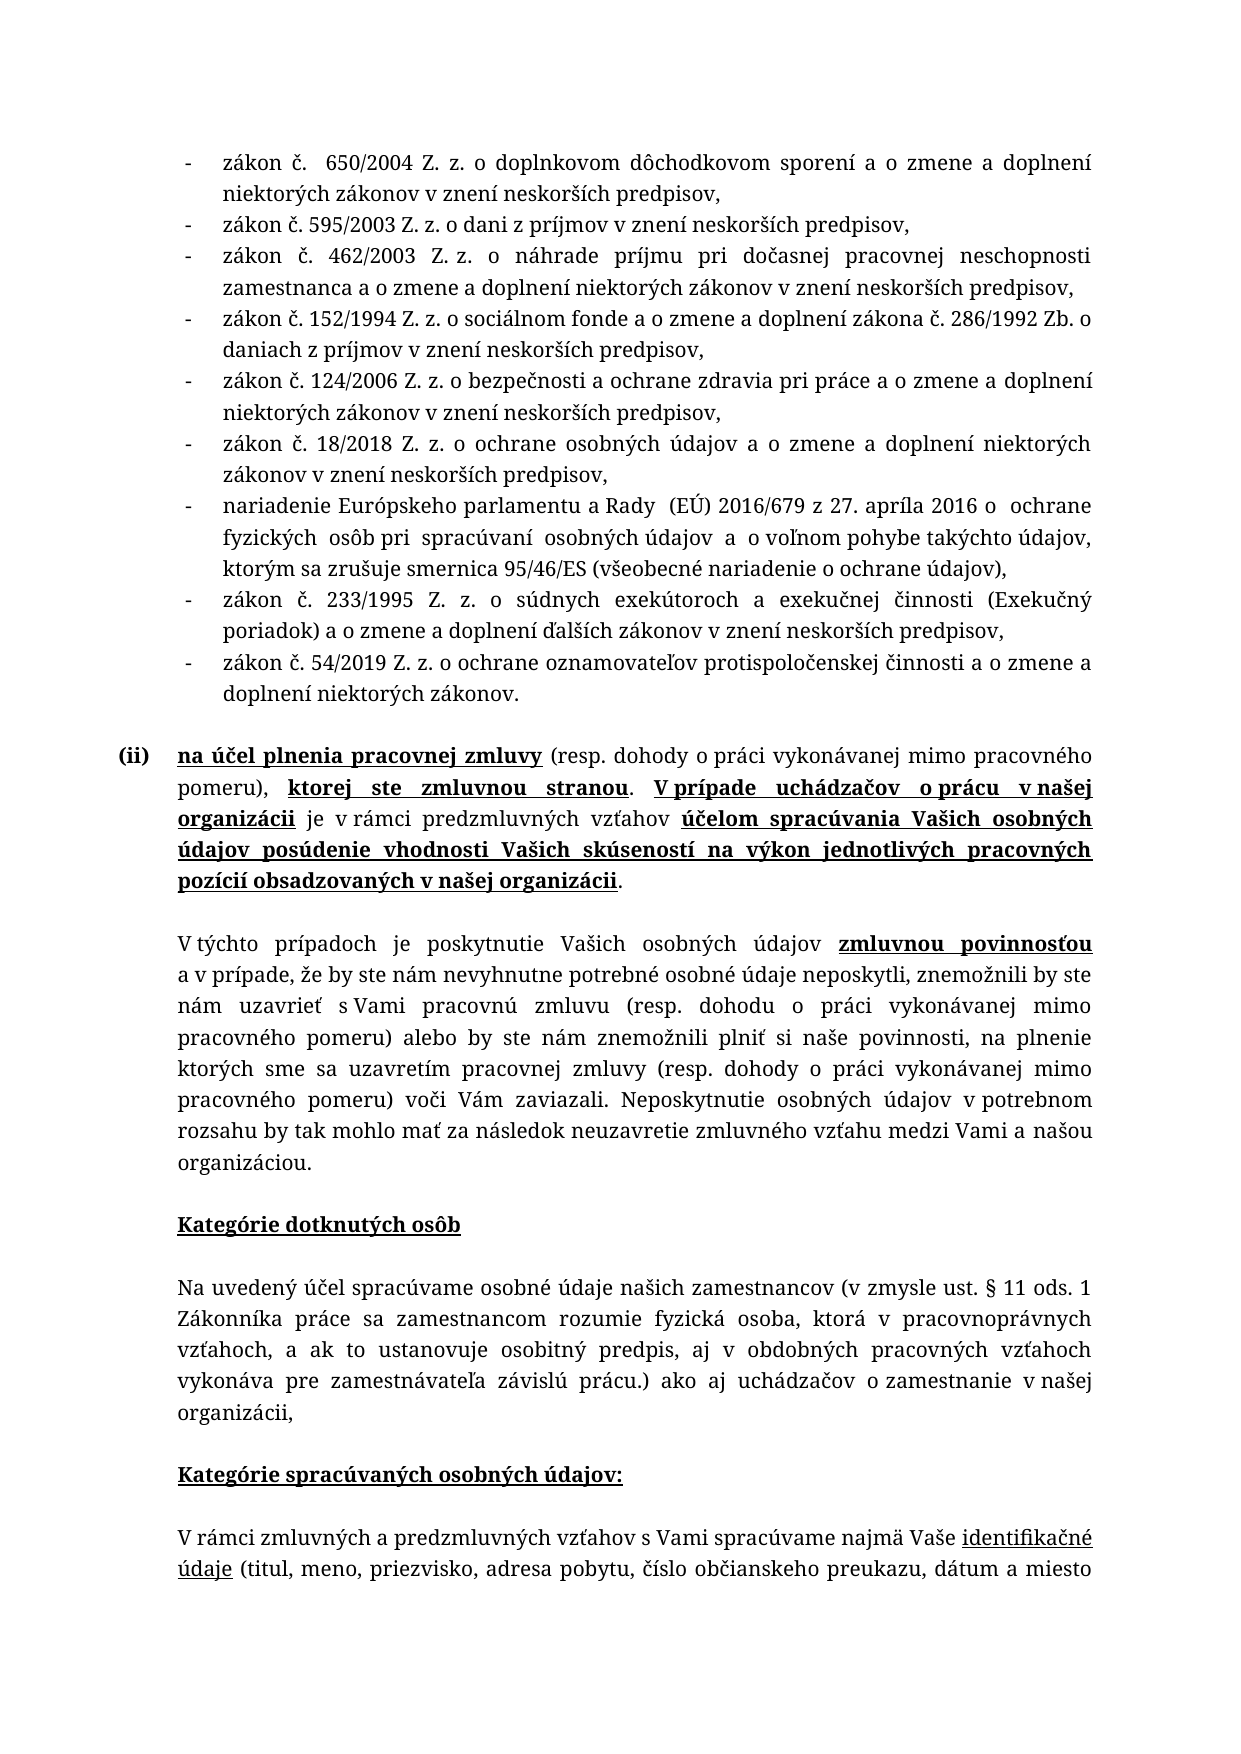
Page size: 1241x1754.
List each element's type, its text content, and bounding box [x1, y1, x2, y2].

list Kategórie spracúvaných osobných údajov: [177, 1460, 1093, 1488]
list zákon č. 18/2018 Z. z. o ochrane osobných údajov a o zmene a doplnení niektorých zákonov v znení neskorších predpisov, [185, 429, 1093, 488]
list V týchto prípadoch je poskytnutie Vašich osobných údajov zmluvnou povinnosťou a v prípade, že by ste nám nevyhnutne potrebné osobné údaje neposkytli, znemožnili by ste nám uzavrieť s Vami pracovnú zmluvu (resp. dohodu o práci vykonávanej mimo pracovného pomeru) alebo by ste nám znemožnili plniť si naše povinnosti, na plnenie ktorých sme sa uzavretím pracovnej zmluvy (resp. dohody o práci vykonávanej mimo pracovného pomeru) voči Vám zaviazali. Neposkytnutie osobných údajov v potrebnom rozsahu by tak mohlo mať za následok neuzavretie zmluvného vzťahu medzi Vami a našou organizáciou. [177, 929, 1093, 1176]
list nariadenie Európskeho parlamentu a Rady (EÚ) 2016/679 z 27. apríla 2016 o ochrane fyzických osôb pri spracúvaní osobných údajov a o voľnom pohybe takýchto údajov, ktorým sa zrušuje smernica 95/46/ES (všeobecné nariadenie o ochrane údajov), [185, 491, 1093, 582]
list zákon č. 650/2004 Z. z. o doplnkovom dôchodkovom sporení a o zmene a doplnení niektorých zákonov v znení neskorších predpisov, [185, 148, 1093, 207]
list zákon č. 462/2003 Z. z. o náhrade príjmu pri dočasnej pracovnej neschopnosti zamestnanca a o zmene a doplnení niektorých zákonov v znení neskorších predpisov, [185, 241, 1093, 301]
list Na uvedený účel spracúvame osobné údaje našich zamestnancov (v zmysle ust. § 11 ods. 1 Zákonníka práce sa zamestnancom rozumie fyzická osoba, ktorá v pracovnoprávnych vzťahoch, a ak to ustanovuje osobitný predpis, aj v obdobných pracovných vzťahoch vykonáva pre zamestnávateľa závislú prácu.) ako aj uchádzačov o zamestnanie v našej organizácii, [177, 1273, 1093, 1426]
list zákon č. 595/2003 Z. z. o dani z príjmov v znení neskorších predpisov, [185, 210, 1093, 238]
list zákon č. 152/1994 Z. z. o sociálnom fonde a o zmene a doplnení zákona č. 286/1992 Zb. o daniach z príjmov v znení neskorších predpisov, [185, 304, 1093, 363]
list na účel plnenia pracovnej zmluvy (resp. dohody o práci vykonávanej mimo pracovného pomeru), ktorej ste zmluvnou stranou. V prípade uchádzačov o prácu v našej organizácii je v rámci predzmluvných vzťahov účelom spracúvania Vašich osobných údajov posúdenie vhodnosti Vašich skúseností na výkon jednotlivých pracovných pozícií obsadzovaných v našej organizácii. [118, 741, 1093, 895]
list zákon č. 54/2019 Z. z. o ochrane oznamovateľov protispoločenskej činnosti a o zmene a doplnení niektorých zákonov. [185, 648, 1093, 707]
list Kategórie dotknutých osôb [177, 1210, 1093, 1238]
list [177, 1523, 1093, 1582]
list zákon č. 124/2006 Z. z. o bezpečnosti a ochrane zdravia pri práce a o zmene a doplnení niektorých zákonov v znení neskorších predpisov, [185, 366, 1093, 426]
list zákon č. 233/1995 Z. z. o súdnych exekútoroch a exekučnej činnosti (Exekučný poriadok) a o zmene a doplnení ďalších zákonov v znení neskorších predpisov, [185, 585, 1093, 645]
